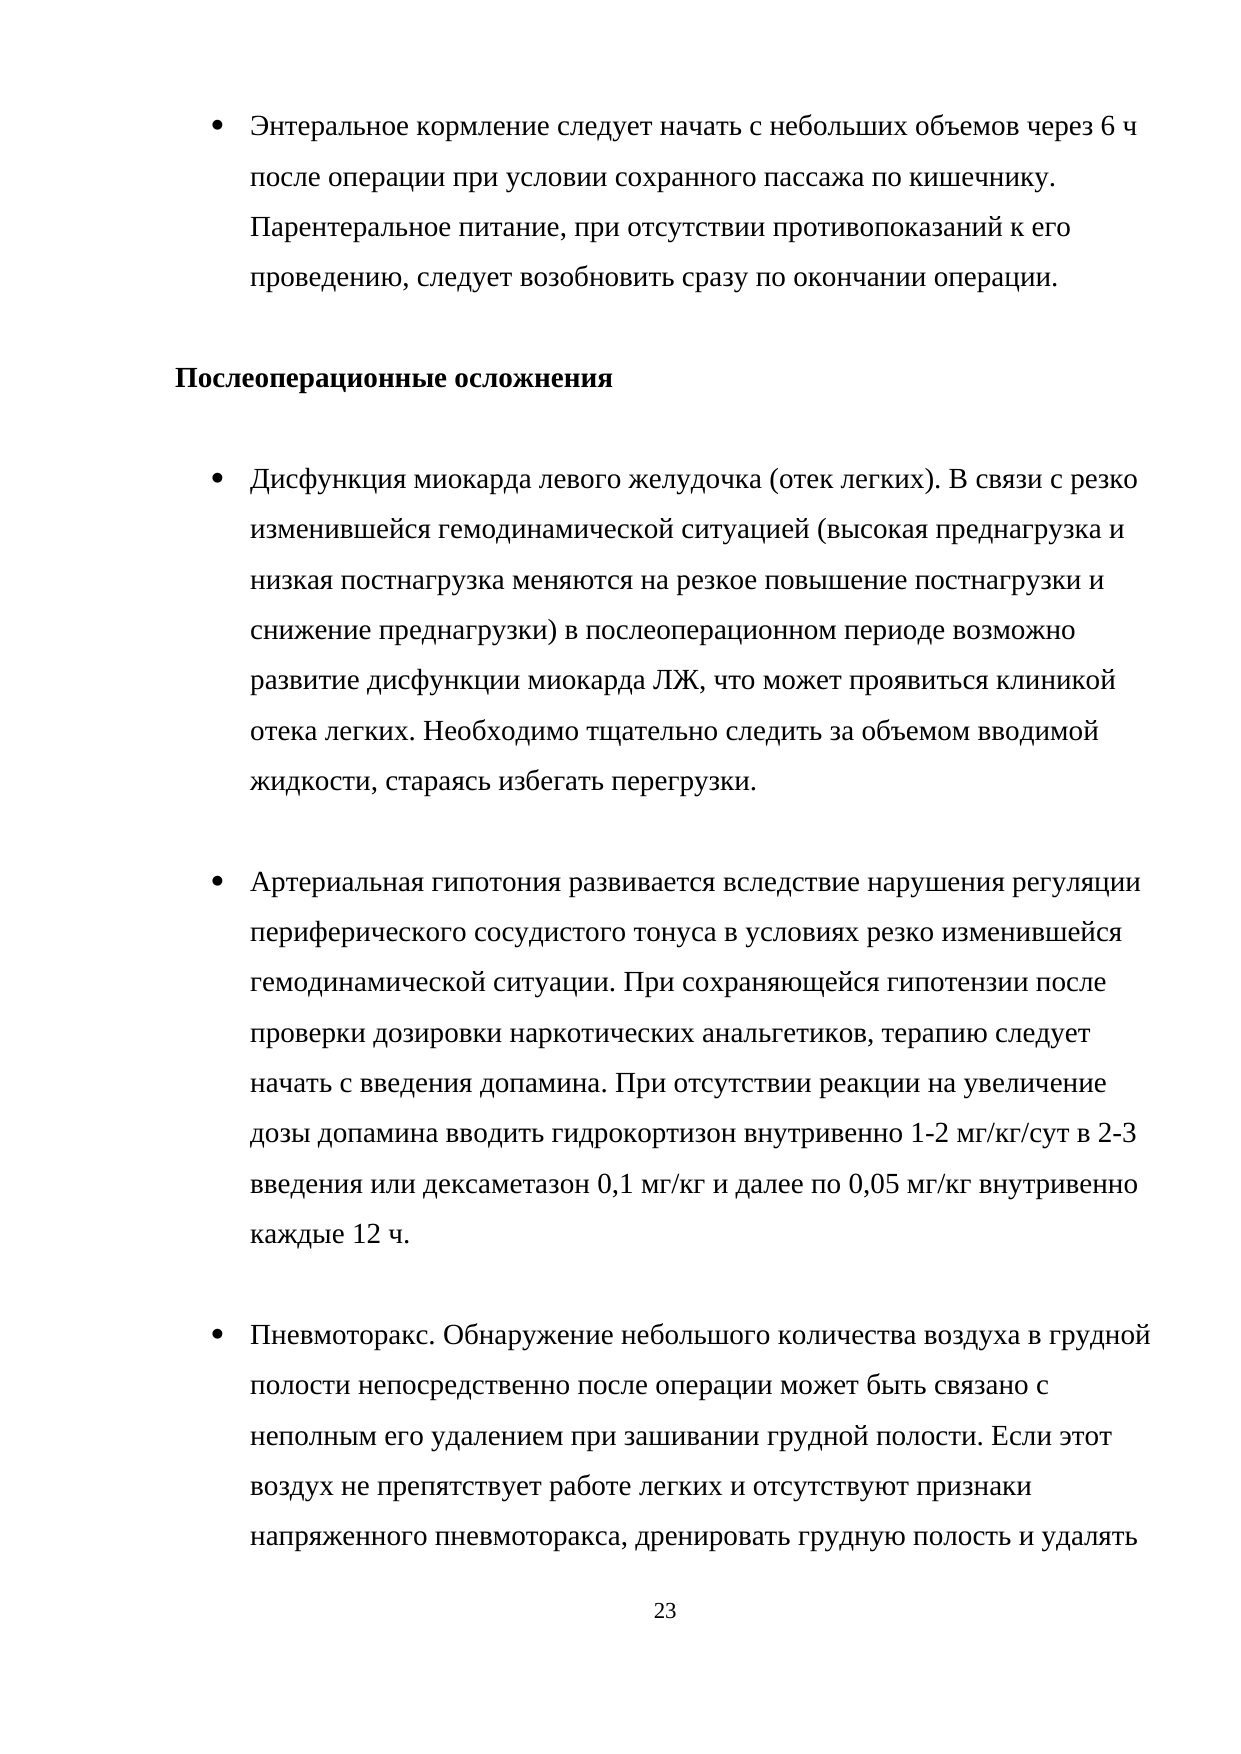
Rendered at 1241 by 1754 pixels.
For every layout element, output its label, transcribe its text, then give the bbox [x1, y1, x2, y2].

list Артериальная гипотония развивается вследствие нарушения регуляции периферического сосудистого тонуса в условиях резко изменившейся гемодинамической ситуации. При сохраняющейся гипотензии после проверки дозировки наркотических анальгетиков, терапию следует начать с введения допамина. При отсутствии реакции на увеличение дозы допамина вводить гидрокортизон внутривенно 1-2 мг/кг/сут в 2-3 введения или дексаметазон 0,1 мг/кг и далее по 0,05 мг/кг внутривенно каждые 12 ч. [212, 864, 1167, 1250]
text Послеоперационные осложнения [175, 360, 1167, 394]
list Дисфункция миокарда левого желудочка (отек легких). В связи с резко изменившейся гемодинамической ситуацией (высокая преднагрузка и низкая постнагрузка меняются на резкое повышение постнагрузки и снижение преднагрузки) в послеоперационном периоде возможно развитие дисфункции миокарда ЛЖ, что может проявиться клиникой отека легких. Необходимо тщательно следить за объемом вводимой жидкости, стараясь избегать перегрузки. [212, 461, 1167, 797]
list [212, 1317, 1167, 1552]
list Энтеральное кормление следует начать с небольших объемов через 6 ч после операции при условии сохранного пассажа по кишечнику. Парентеральное питание, при отсутствии противопоказаний к его проведению, следует возобновить сразу по окончании операции. [212, 108, 1167, 293]
